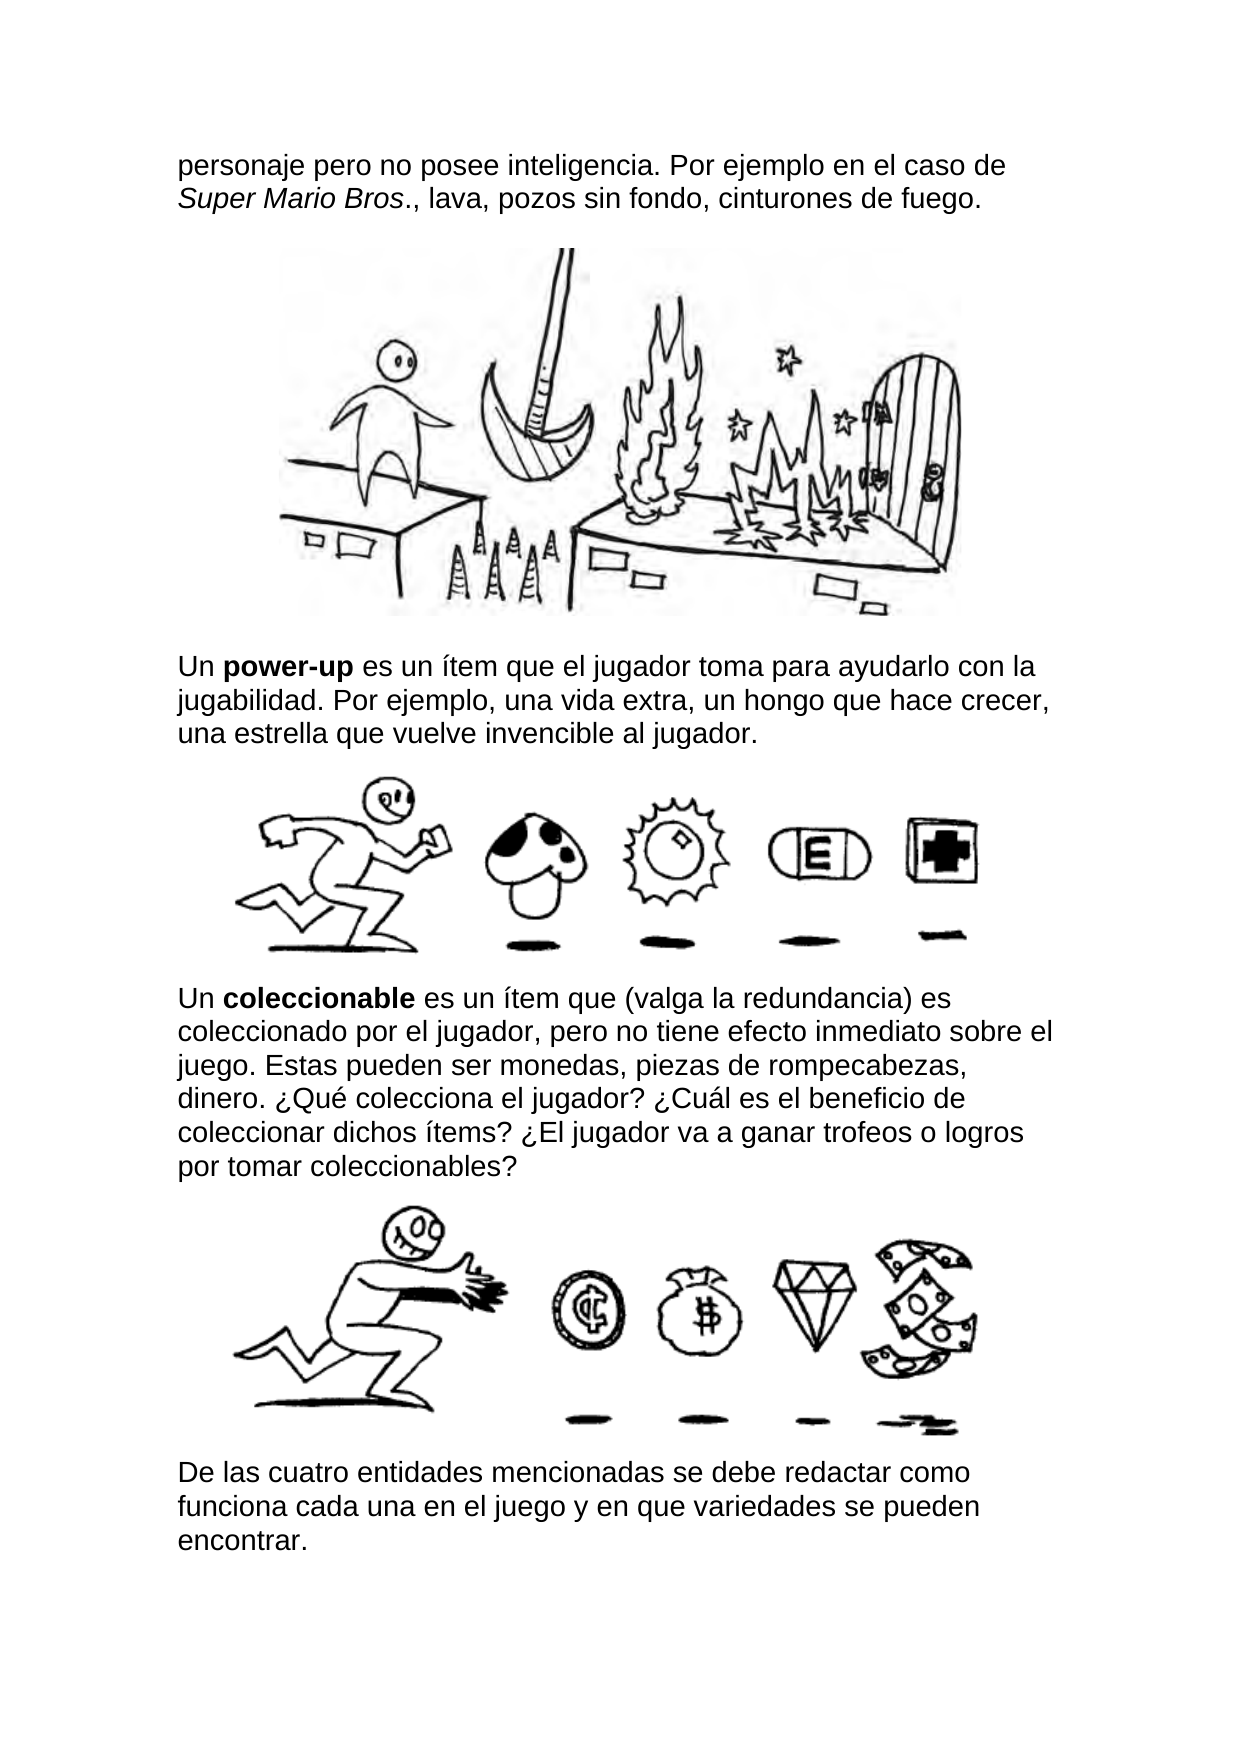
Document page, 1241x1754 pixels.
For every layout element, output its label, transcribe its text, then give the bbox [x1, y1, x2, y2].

picture [217, 1182, 1023, 1456]
text Un power-up es un ítem que el jugador toma para ayudarlo con la jugabilidad. Por ejemplo, una vida extra, un hongo que hace crecer, una estrella que vuelve invencible al jugador. [177, 649, 1063, 749]
text Un coleccionable es un ítem que (valga la redundancia) es coleccionado por el jugador, pero no tiene efecto inmediato sobre el juego. Estas pueden ser monedas, piezas de rompecabezas, dinero. ¿Qué colecciona el jugador? ¿Cuál es el beneficio de coleccionar dichos ítems? ¿El jugador va a ganar trofeos o logros por tomar coleccionables? [177, 981, 1063, 1182]
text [177, 148, 1063, 215]
text De las cuatro entidades mencionadas se debe redactar como funciona cada una en el juego y en que variedades se pueden encontrar. [177, 1456, 1063, 1556]
picture [223, 749, 1017, 981]
